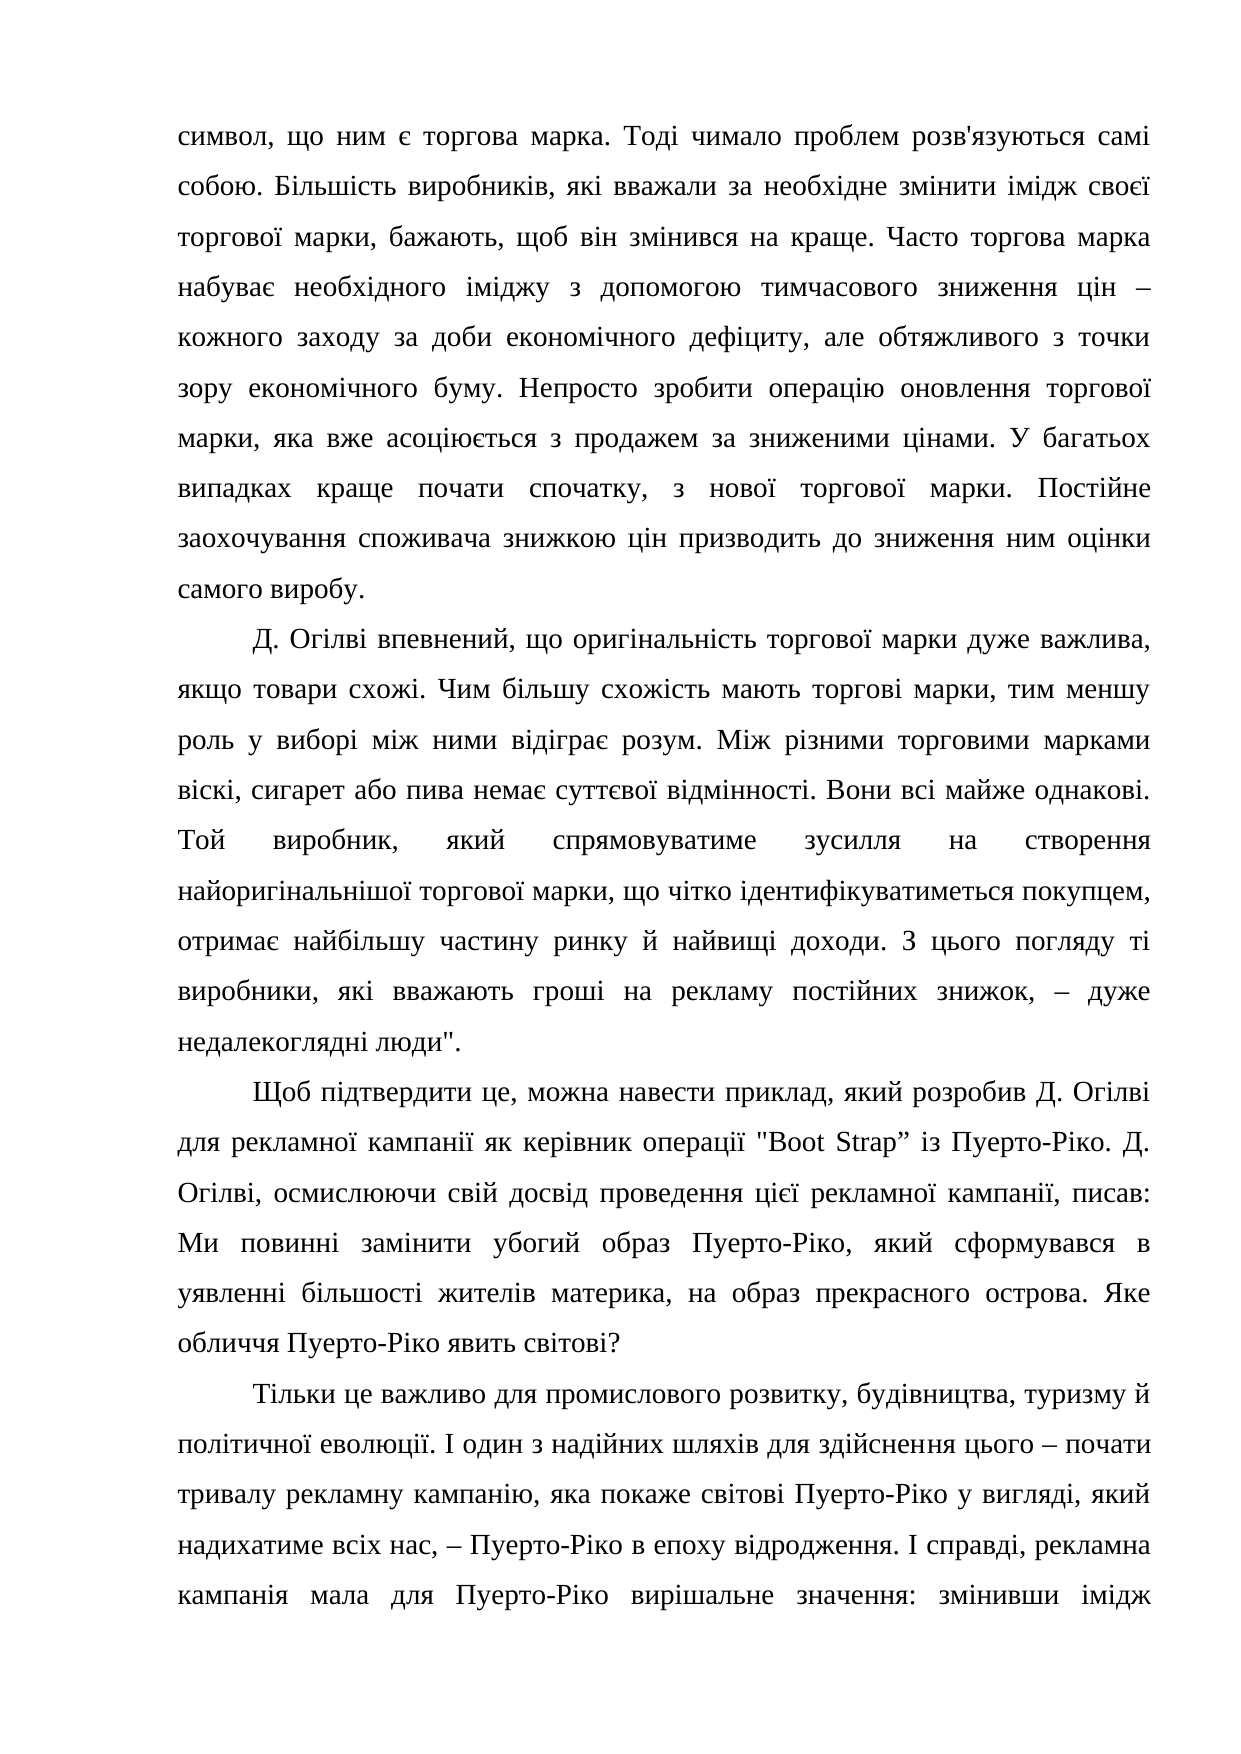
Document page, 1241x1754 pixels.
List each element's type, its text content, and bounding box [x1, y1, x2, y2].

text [177, 118, 1152, 604]
text Д. Огілві впевнений, що оригінальність торгової марки дуже важлива, якщо товари схожі. Чим більшу схожість мають торгові марки, тим меншу роль у виборі між ними відіграє розум. Між різними торговими марками віскі, сигарет або пива немає суттєвої відмінності. Вони всі майже однакові. Той виробник, який спрямовуватиме зусилля на створення найоригінальнішої торгової марки, що чітко ідентифікуватиметься покупцем, отримає найбільшу частину ринку й найвищі доходи. З цього погляду ті виробники, які вважають гроші на рекламу постійних знижок, – дуже недалекоглядні люди". [177, 621, 1152, 1057]
text Щоб підтвердити це, можна навести приклад, який розробив Д. Огілві для рекламної кампанії як керівник операції "Boot Strap” із Пуерто-Ріко. Д. Огілві, осмислюючи свій досвід проведення цієї рекламної кампанії, писав: Ми повинні замінити убогий образ Пуерто-Ріко, який сформувався в уявленні більшості жителів материка, на образ прекрасного острова. Яке обличчя Пуерто-Ріко явить світові? [177, 1074, 1152, 1359]
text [177, 1376, 1152, 1611]
